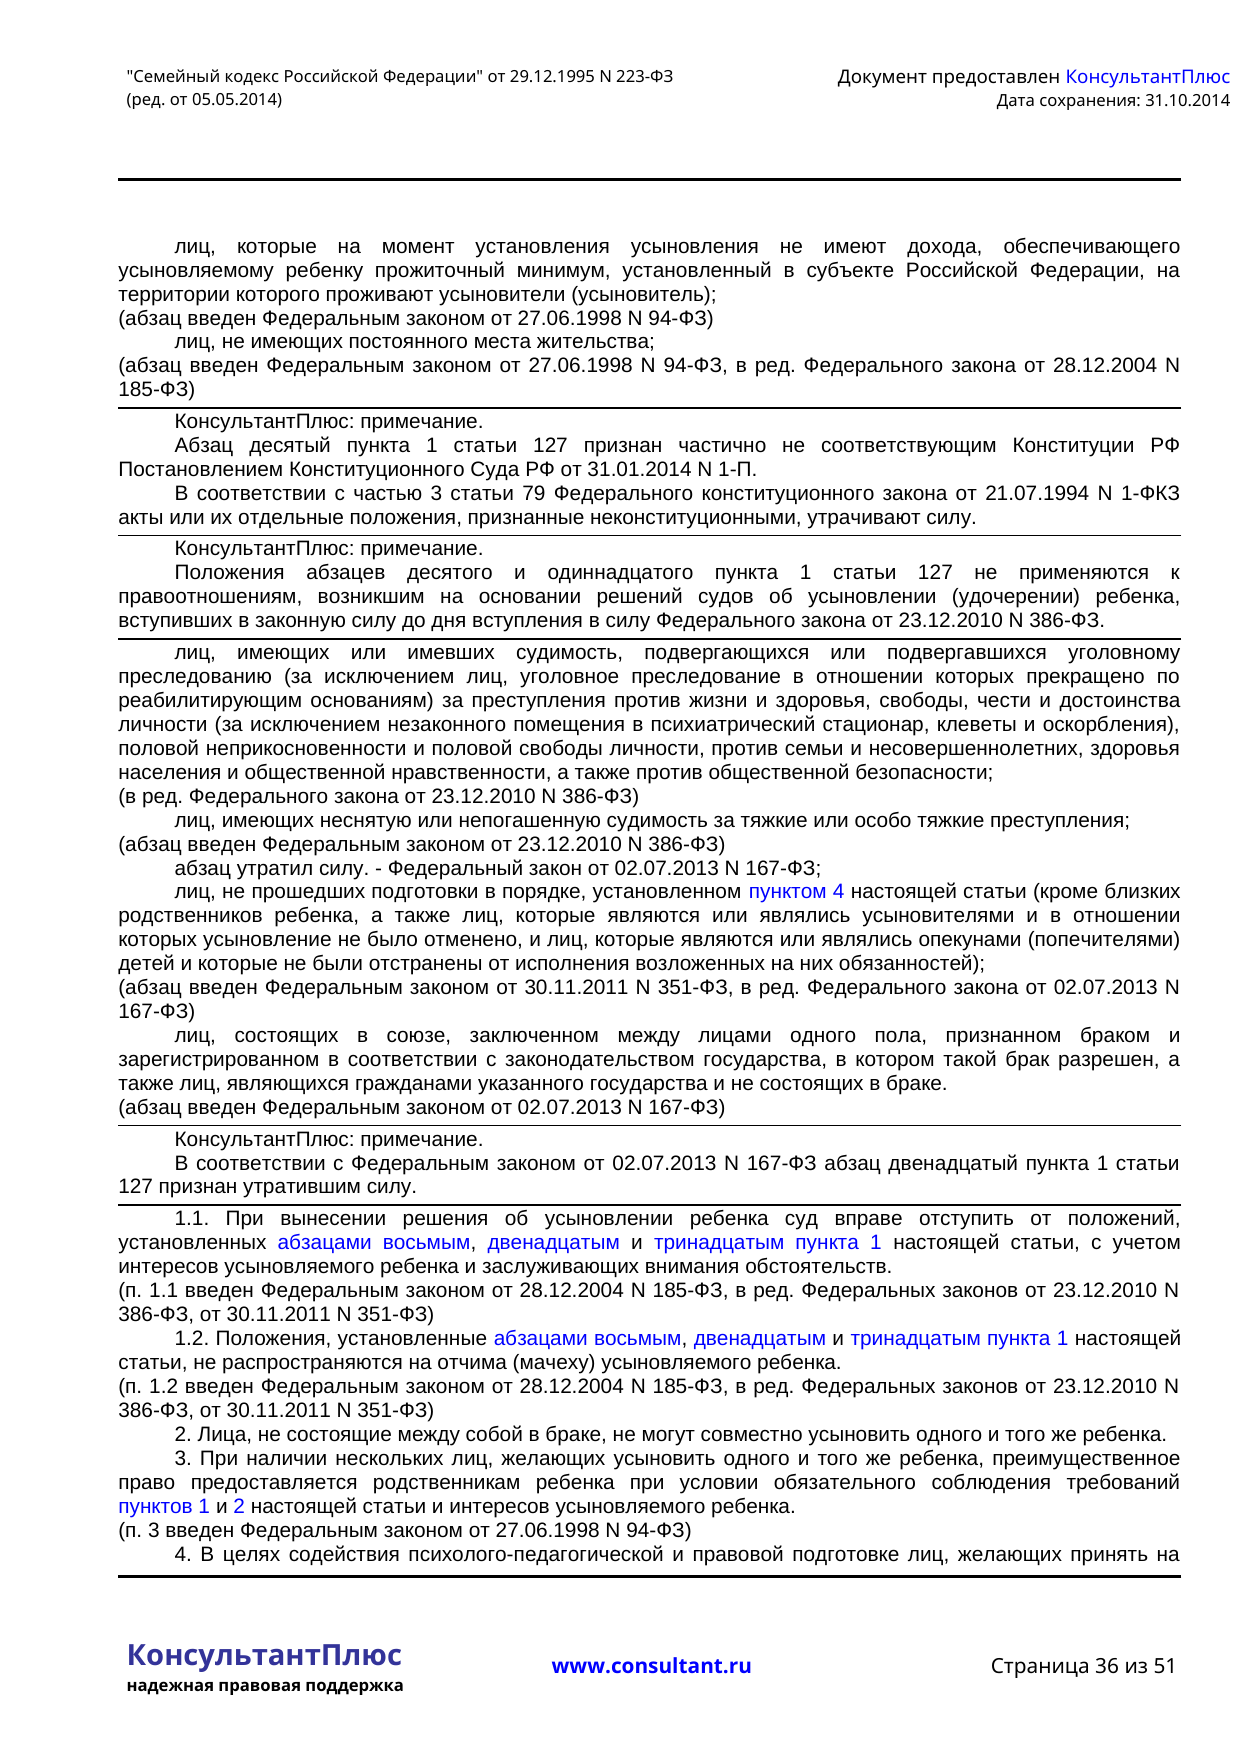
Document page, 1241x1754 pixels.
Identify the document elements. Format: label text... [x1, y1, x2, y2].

text (абзац введен Федеральным законом от 27.06.1998 N 94-ФЗ, в ред. Федерального закона от 28.12.2004 N 185-ФЗ) [118, 353, 1181, 401]
text 1.1. При вынесении решения об усыновлении ребенка суд вправе отступить от положений, установленных абзацами восьмым, двенадцатым и тринадцатым пункта 1 настоящей статьи, с учетом интересов усыновляемого ребенка и заслуживающих внимания обстоятельств. [118, 1206, 1181, 1278]
text абзац утратил силу. - Федеральный закон от 02.07.2013 N 167-ФЗ; [118, 855, 1181, 879]
text Положения абзацев десятого и одиннадцатого пункта 1 статьи 127 не применяются к правоотношениям, возникшим на основании решений судов об усыновлении (удочерении) ребенка, вступивших в законную силу до дня вступления в силу Федерального закона от 23.12.2010 N 386-ФЗ. [118, 560, 1181, 632]
text лиц, состоящих в союзе, заключенном между лицами одного пола, признанном браком и зарегистрированном в соответствии с законодательством государства, в котором такой брак разрешен, а также лиц, являющихся гражданами указанного государства и не состоящих в браке. [118, 1023, 1181, 1095]
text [118, 1541, 1181, 1565]
text лиц, не имеющих постоянного места жительства; [118, 329, 1181, 353]
text КонсультантПлюс: примечание. [118, 1126, 1181, 1150]
text КонсультантПлюс: примечание. [118, 409, 1181, 433]
text (п. 1.2 введен Федеральным законом от 28.12.2004 N 185-ФЗ, в ред. Федеральных законов от 23.12.2010 N 386-ФЗ, от 30.11.2011 N 351-ФЗ) [118, 1374, 1181, 1422]
text 3. При наличии нескольких лиц, желающих усыновить одного и того же ребенка, преимущественное право предоставляется родственникам ребенка при условии обязательного соблюдения требований пунктов 1 и 2 настоящей статьи и интересов усыновляемого ребенка. [118, 1446, 1181, 1517]
text лиц, которые на момент установления усыновления не имеют дохода, обеспечивающего усыновляемому ребенку прожиточный минимум, установленный в субъекте Российской Федерации, на территории которого проживают усыновители (усыновитель); [118, 233, 1181, 305]
text лиц, не прошедших подготовки в порядке, установленном пунктом 4 настоящей статьи (кроме близких родственников ребенка, а также лиц, которые являются или являлись усыновителями и в отношении которых усыновление не было отменено, и лиц, которые являются или являлись опекунами (попечителями) детей и которые не были отстранены от исполнения возложенных на них обязанностей); [118, 879, 1181, 975]
text (абзац введен Федеральным законом от 27.06.1998 N 94-ФЗ) [118, 305, 1181, 329]
text (п. 1.1 введен Федеральным законом от 28.12.2004 N 185-ФЗ, в ред. Федеральных законов от 23.12.2010 N 386-ФЗ, от 30.11.2011 N 351-ФЗ) [118, 1278, 1181, 1326]
text лиц, имеющих или имевших судимость, подвергающихся или подвергавшихся уголовному преследованию (за исключением лиц, уголовное преследование в отношении которых прекращено по реабилитирующим основаниям) за преступления против жизни и здоровья, свободы, чести и достоинства личности (за исключением незаконного помещения в психиатрический стационар, клеветы и оскорбления), половой неприкосновенности и половой свободы личности, против семьи и несовершеннолетних, здоровья населения и общественной нравственности, а также против общественной безопасности; [118, 640, 1181, 783]
text (абзац введен Федеральным законом от 23.12.2010 N 386-ФЗ) [118, 831, 1181, 855]
text (абзац введен Федеральным законом от 02.07.2013 N 167-ФЗ) [118, 1095, 1181, 1119]
text КонсультантПлюс: примечание. [118, 536, 1181, 560]
text (в ред. Федерального закона от 23.12.2010 N 386-ФЗ) [118, 783, 1181, 807]
text В соответствии с частью 3 статьи 79 Федерального конституционного закона от 21.07.1994 N 1-ФКЗ акты или их отдельные положения, признанные неконституционными, утрачивают силу. [118, 481, 1181, 529]
text лиц, имеющих неснятую или непогашенную судимость за тяжкие или особо тяжкие преступления; [118, 807, 1181, 831]
text (п. 3 введен Федеральным законом от 27.06.1998 N 94-ФЗ) [118, 1517, 1181, 1541]
text 1.2. Положения, установленные абзацами восьмым, двенадцатым и тринадцатым пункта 1 настоящей статьи, не распространяются на отчима (мачеху) усыновляемого ребенка. [118, 1326, 1181, 1374]
text 2. Лица, не состоящие между собой в браке, не могут совместно усыновить одного и того же ребенка. [118, 1422, 1181, 1446]
text (абзац введен Федеральным законом от 30.11.2011 N 351-ФЗ, в ред. Федерального закона от 02.07.2013 N 167-ФЗ) [118, 975, 1181, 1023]
text Абзац десятый пункта 1 статьи 127 признан частично не соответствующим Конституции РФ Постановлением Конституционного Суда РФ от 31.01.2014 N 1-П. [118, 433, 1181, 481]
text В соответствии с Федеральным законом от 02.07.2013 N 167-ФЗ абзац двенадцатый пункта 1 статьи 127 признан утратившим силу. [118, 1150, 1181, 1198]
